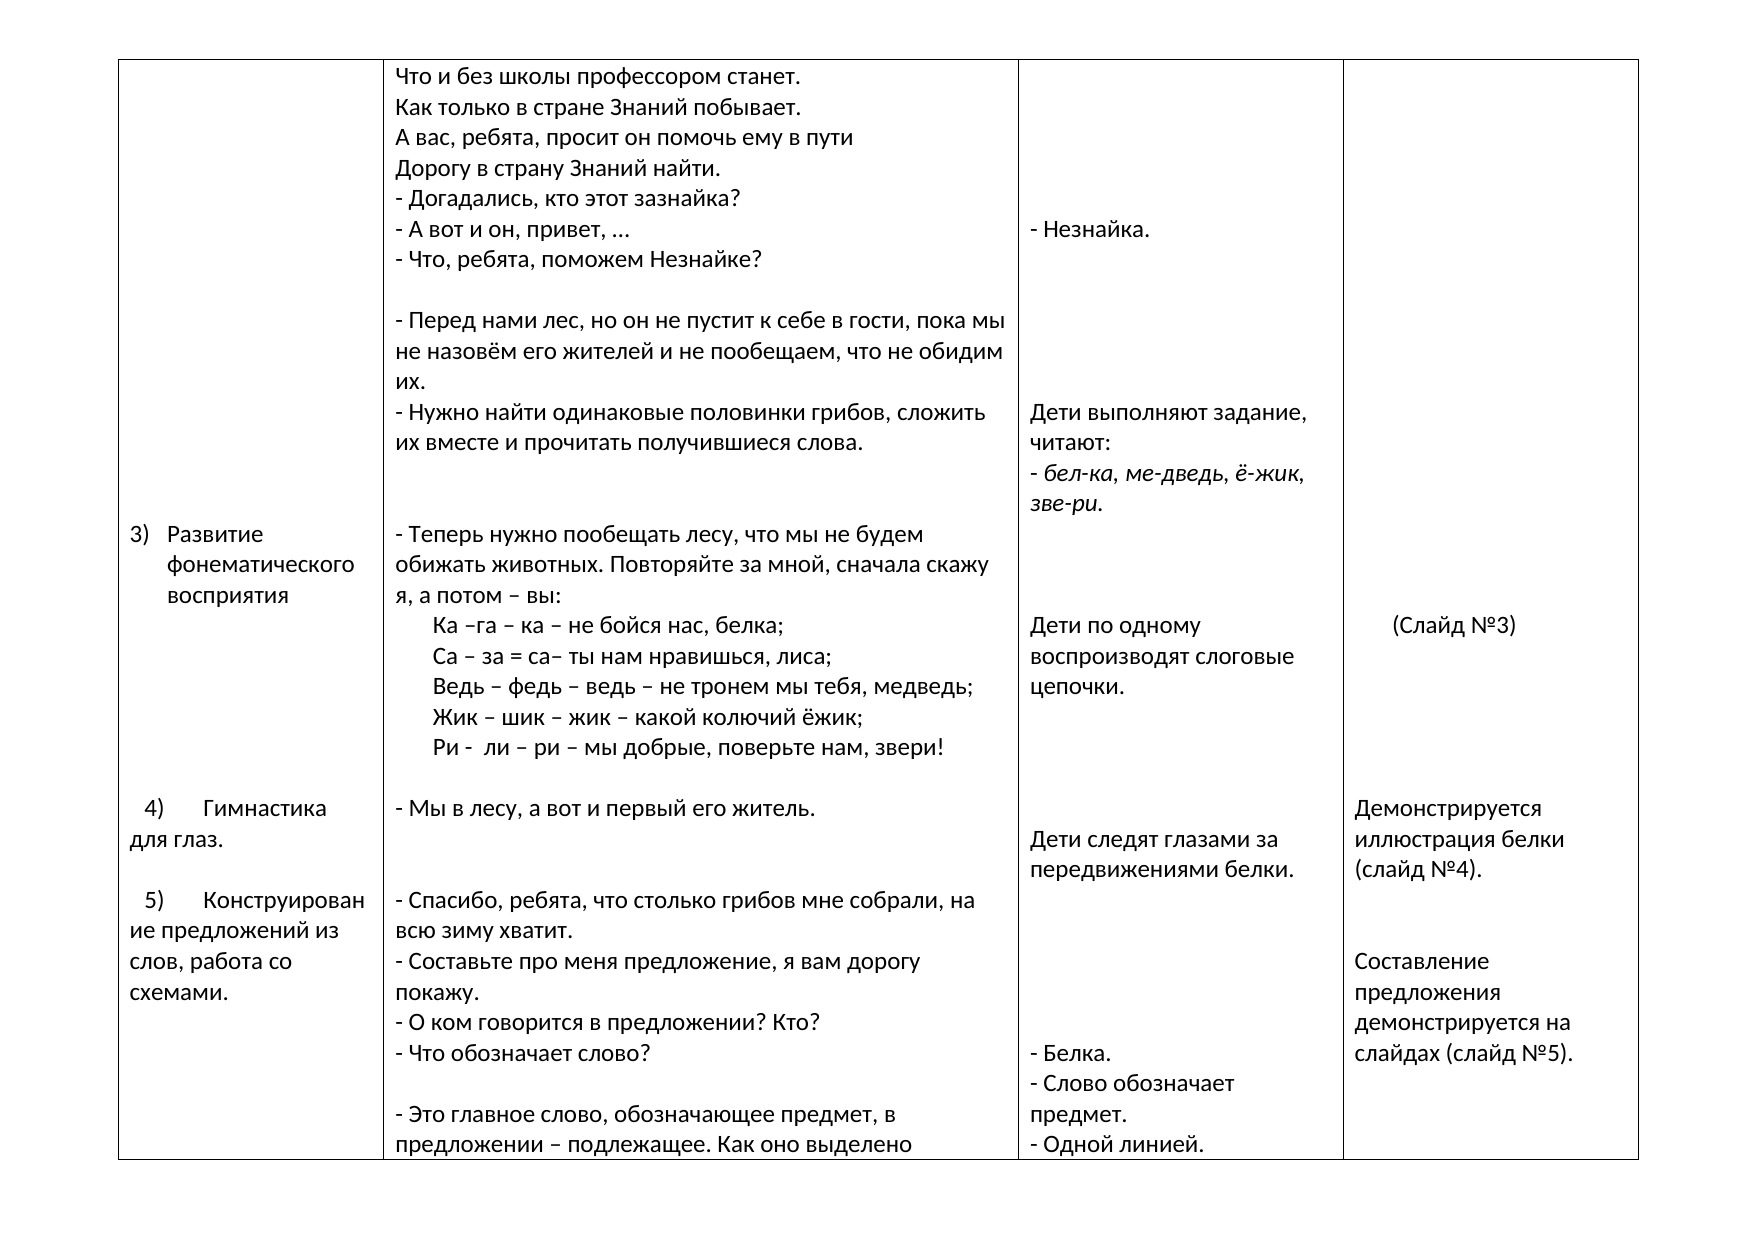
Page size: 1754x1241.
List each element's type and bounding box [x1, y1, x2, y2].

table_cell [384, 60, 1018, 1159]
table_cell [1019, 60, 1343, 1159]
table_cell [1344, 60, 1638, 1159]
table_cell [119, 60, 383, 1159]
